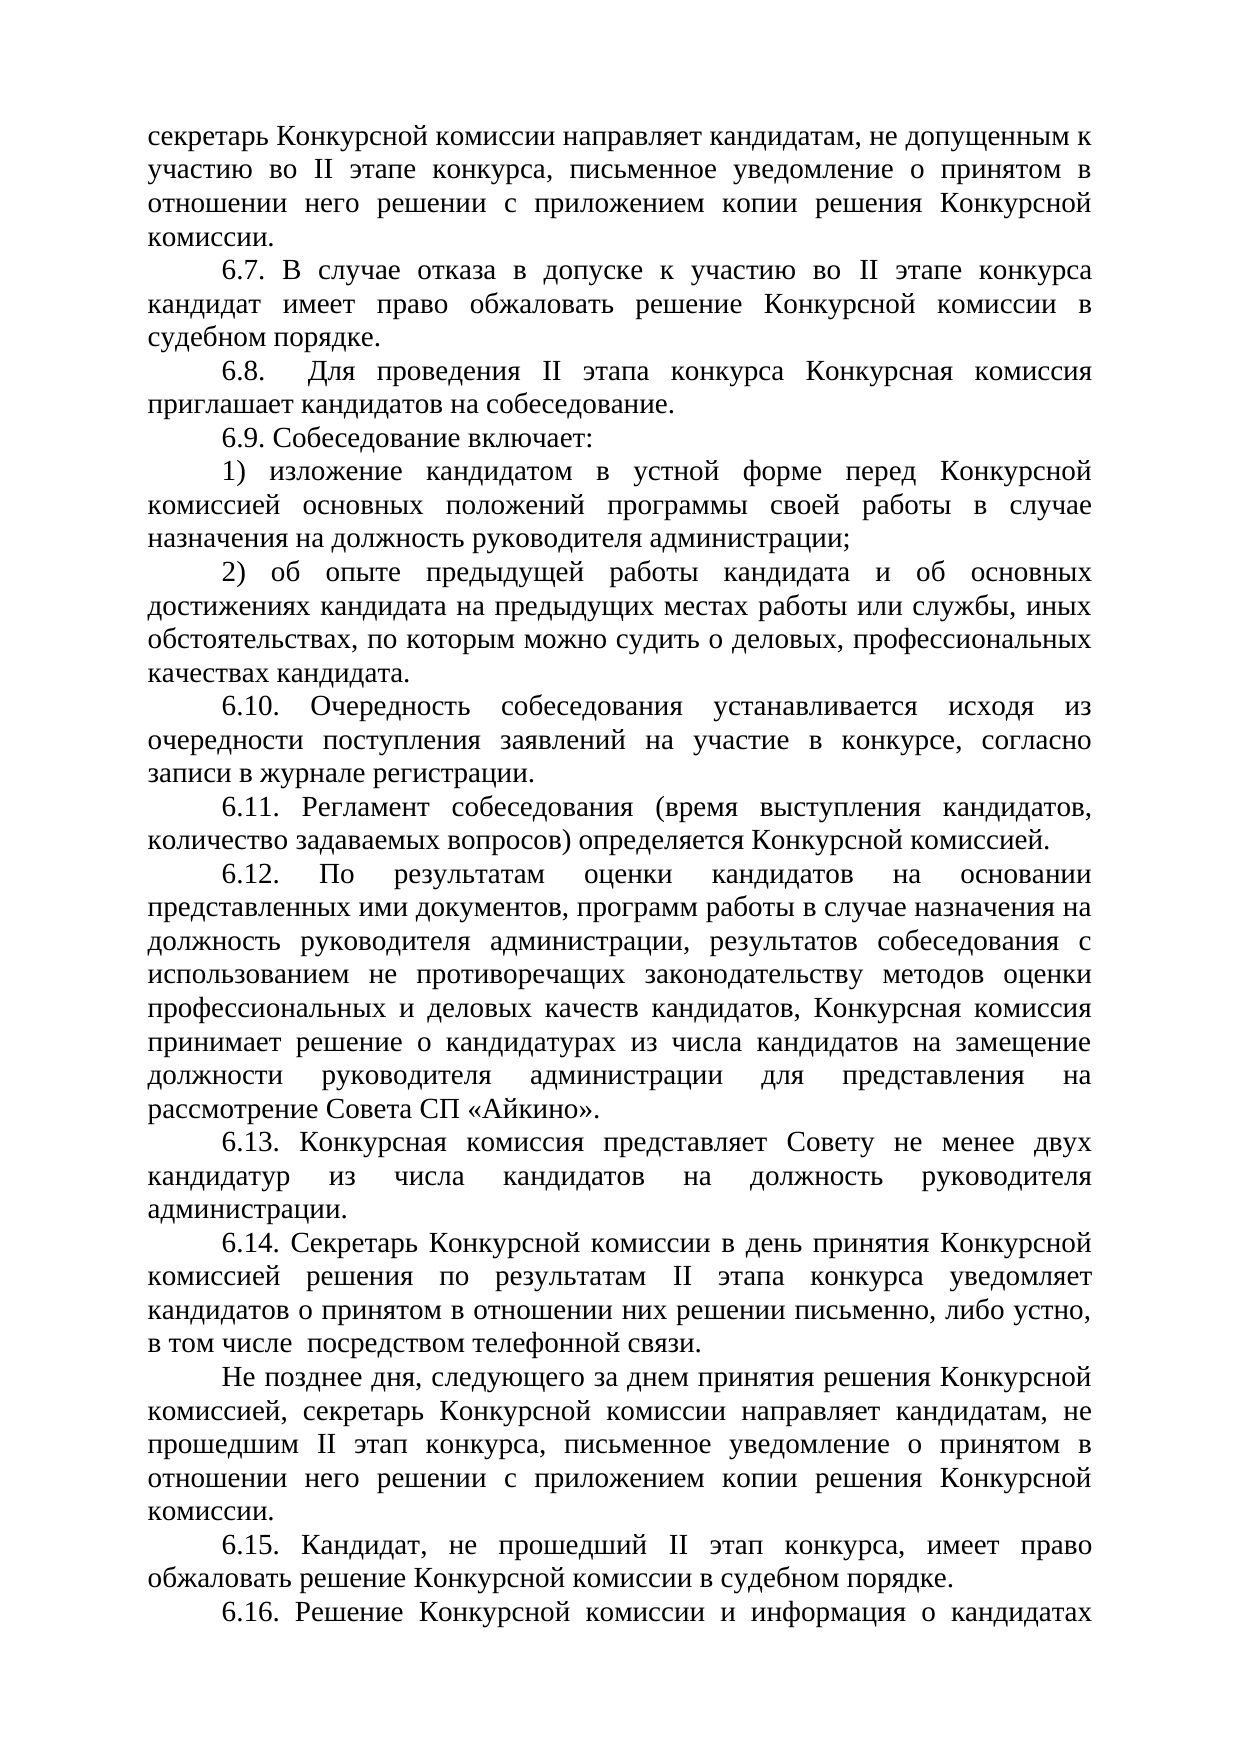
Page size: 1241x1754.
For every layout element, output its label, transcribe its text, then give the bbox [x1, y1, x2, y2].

text 6.8. Для проведения II этапа конкурса Конкурсная комиссия приглашает кандидатов на собеседование. [147, 353, 1092, 420]
text Не позднее дня, следующего за днем принятия решения Конкурсной комиссией, секретарь Конкурсной комиссии направляет кандидатам, не прошедшим II этап конкурса, письменное уведомление о принятом в отношении него решении с приложением копии решения Конкурсной комиссии. [147, 1359, 1092, 1527]
text 6.9. Собеседование включает: [147, 420, 1092, 453]
text 6.12. По результатам оценки кандидатов на основании представленных ими документов, программ работы в случае назначения на должность руководителя администрации, результатов собеседования с использованием не противоречащих законодательству методов оценки профессиональных и деловых качеств кандидатов, Конкурсная комиссия принимает решение о кандидатурах из числа кандидатов на замещение должности руководителя администрации для представления на рассмотрение Совета СП «Айкино». [147, 856, 1092, 1124]
text 2) об опыте предыдущей работы кандидата и об основных достижениях кандидата на предыдущих местах работы или службы, иных обстоятельствах, по которым можно судить о деловых, профессиональных качествах кандидата. [147, 554, 1092, 688]
text 6.14. Секретарь Конкурсной комиссии в день принятия Конкурсной комиссией решения по результатам II этапа конкурса уведомляет кандидатов о принятом в отношении них решении письменно, либо устно, в том числе посредством телефонной связи. [147, 1225, 1092, 1359]
text 6.7. В случае отказа в допуске к участию во II этапе конкурса кандидат имеет право обжаловать решение Конкурсной комиссии в судебном порядке. [147, 252, 1092, 353]
text 6.13. Конкурсная комиссия представляет Совету не менее двух кандидатур из числа кандидатов на должность руководителя администрации. [147, 1124, 1092, 1225]
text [147, 1594, 1092, 1627]
text 6.10. Очередность собеседования устанавливается исходя из очередности поступления заявлений на участие в конкурсе, согласно записи в журнале регистрации. [147, 688, 1092, 789]
text 6.15. Кандидат, не прошедший II этап конкурса, имеет право обжаловать решение Конкурсной комиссии в судебном порядке. [147, 1527, 1092, 1594]
text 6.11. Регламент собеседования (время выступления кандидатов, количество задаваемых вопросов) определяется Конкурсной комиссией. [147, 789, 1092, 856]
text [147, 118, 1092, 252]
text 1) изложение кандидатом в устной форме перед Конкурсной комиссией основных положений программы своей работы в случае назначения на должность руководителя администрации; [147, 453, 1092, 554]
